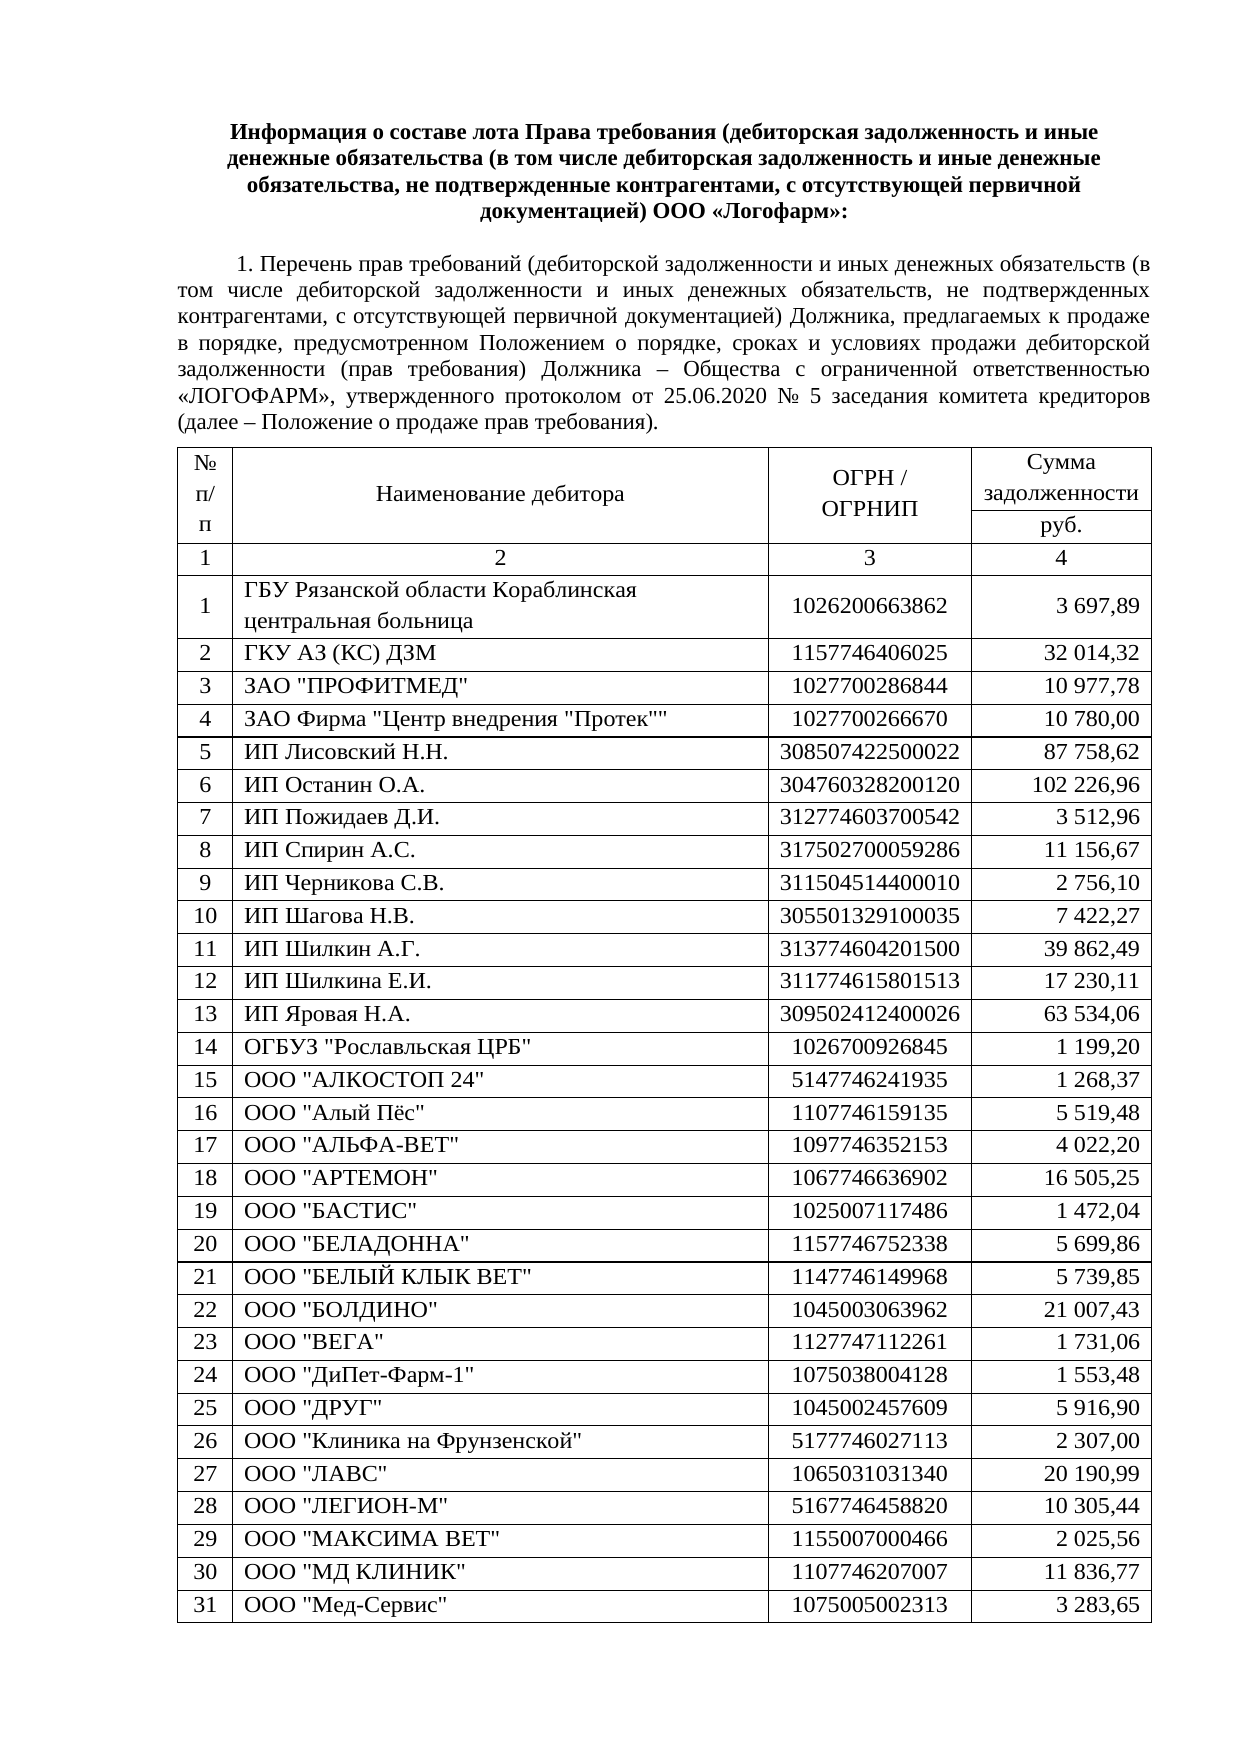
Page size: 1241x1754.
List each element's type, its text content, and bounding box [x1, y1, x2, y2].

table_cell 317502700059286 [769, 836, 971, 868]
table_cell ИП Пожидаев Д.И. [233, 803, 768, 835]
table_cell 87 758,62 [972, 738, 1151, 769]
table_cell 15 [178, 1066, 232, 1097]
table_cell 1 [178, 576, 232, 638]
table_cell ЗАО Фирма "Центр внедрения "Протек"" [233, 705, 768, 736]
table_cell 23 [178, 1328, 232, 1360]
table_cell 26 [178, 1426, 232, 1458]
table_cell ООО "АЛЬФА-ВЕТ" [233, 1131, 768, 1163]
table_cell 1027700286844 [769, 672, 971, 703]
table_header № п/п [178, 448, 232, 542]
table_cell ООО "БОЛДИНО" [233, 1295, 768, 1327]
table_cell 5 519,48 [972, 1098, 1151, 1130]
table_cell 2 [233, 544, 768, 575]
table_cell ИП Останин О.А. [233, 770, 768, 802]
table_cell 8 [178, 836, 232, 868]
table_cell ООО "ВЕГА" [233, 1328, 768, 1360]
table_cell ГКУ АЗ (КС) ДЗМ [233, 639, 768, 671]
table_cell 13 [178, 1000, 232, 1032]
table_cell ООО "Мед-Сервис" [233, 1591, 768, 1622]
table_cell 1 268,37 [972, 1066, 1151, 1097]
table_cell 12 [178, 967, 232, 999]
table_cell 30 [178, 1558, 232, 1589]
table_cell 1 [178, 544, 232, 575]
table_cell ГБУ Рязанской области Кораблинская центральная больница [233, 576, 768, 638]
table_cell 1075005002313 [769, 1591, 971, 1622]
table_cell 31 [178, 1591, 232, 1622]
table_cell 3 697,89 [972, 576, 1151, 638]
table_cell ООО "БАСТИС" [233, 1197, 768, 1228]
table_cell 1025007117486 [769, 1197, 971, 1228]
table_cell 5 739,85 [972, 1263, 1151, 1294]
table_header Сумма задолженности [972, 448, 1151, 509]
table_cell 20 190,99 [972, 1459, 1151, 1491]
table_cell 22 [178, 1295, 232, 1327]
table_cell ЗАО "ПРОФИТМЕД" [233, 672, 768, 703]
table_cell 27 [178, 1459, 232, 1491]
table_cell 63 534,06 [972, 1000, 1151, 1032]
table_cell 1 472,04 [972, 1197, 1151, 1228]
table_cell 32 014,32 [972, 639, 1151, 671]
table_cell ООО "Клиника на Фрунзенской" [233, 1426, 768, 1458]
table_cell 1155007000466 [769, 1525, 971, 1557]
table_cell 1067746636902 [769, 1164, 971, 1196]
table_cell 311504514400010 [769, 869, 971, 900]
table_cell 11 [178, 934, 232, 966]
table_cell 21 [178, 1263, 232, 1294]
table_cell 3 [178, 672, 232, 703]
table_cell 20 [178, 1230, 232, 1261]
table_cell 16 505,25 [972, 1164, 1151, 1196]
table_cell 1026700926845 [769, 1033, 971, 1064]
table_cell ИП Черникова С.В. [233, 869, 768, 900]
table_cell 1045003063962 [769, 1295, 971, 1327]
table_cell 19 [178, 1197, 232, 1228]
table_cell 7 [178, 803, 232, 835]
table_cell ООО "БЕЛАДОННА" [233, 1230, 768, 1261]
table_header ОГРН / ОГРНИП [769, 448, 971, 542]
table_cell 10 [178, 901, 232, 933]
table_cell 1147746149968 [769, 1263, 971, 1294]
table_header Наименование дебитора [233, 448, 768, 542]
table_cell 2 [178, 639, 232, 671]
table_cell 11 836,77 [972, 1558, 1151, 1589]
table_cell 29 [178, 1525, 232, 1557]
table_cell 1127747112261 [769, 1328, 971, 1360]
table_cell 1 731,06 [972, 1328, 1151, 1360]
table_cell 2 307,00 [972, 1426, 1151, 1458]
table_cell ИП Яровая Н.А. [233, 1000, 768, 1032]
table_cell ООО "АРТЕМОН" [233, 1164, 768, 1196]
table_cell ИП Шагова Н.В. [233, 901, 768, 933]
table_cell 1107746207007 [769, 1558, 971, 1589]
table_cell 1 553,48 [972, 1361, 1151, 1393]
table_cell 28 [178, 1492, 232, 1524]
table_cell 308507422500022 [769, 738, 971, 769]
table_cell 2 756,10 [972, 869, 1151, 900]
table_cell ИП Шилкин А.Г. [233, 934, 768, 966]
table_cell ИП Шилкина Е.И. [233, 967, 768, 999]
table_cell 4 [178, 705, 232, 736]
table_cell 10 977,78 [972, 672, 1151, 703]
table_cell 5 [178, 738, 232, 769]
table_cell ООО "ЛЕГИОН-М" [233, 1492, 768, 1524]
table_cell 6 [178, 770, 232, 802]
table_cell 1 199,20 [972, 1033, 1151, 1064]
table_cell 18 [178, 1164, 232, 1196]
table_cell 4 022,20 [972, 1131, 1151, 1163]
table_cell 1097746352153 [769, 1131, 971, 1163]
table_cell 313774604201500 [769, 934, 971, 966]
table_cell 1026200663862 [769, 576, 971, 638]
table_cell 25 [178, 1394, 232, 1425]
table_cell 3 283,65 [972, 1591, 1151, 1622]
table_cell 21 007,43 [972, 1295, 1151, 1327]
table_cell 11 156,67 [972, 836, 1151, 868]
table_cell 3 [769, 544, 971, 575]
table_cell 309502412400026 [769, 1000, 971, 1032]
table_cell 14 [178, 1033, 232, 1064]
table_cell 312774603700542 [769, 803, 971, 835]
table_cell 17 [178, 1131, 232, 1163]
table_cell ООО "БЕЛЫЙ КЛЫК ВЕТ" [233, 1263, 768, 1294]
table_cell 1065031031340 [769, 1459, 971, 1491]
table_cell 16 [178, 1098, 232, 1130]
table_cell ООО "ДиПет-Фарм-1" [233, 1361, 768, 1393]
table_cell 5 916,90 [972, 1394, 1151, 1425]
table_cell 1157746406025 [769, 639, 971, 671]
table_cell 5177746027113 [769, 1426, 971, 1458]
table_cell 1107746159135 [769, 1098, 971, 1130]
table_cell 7 422,27 [972, 901, 1151, 933]
table_cell ООО "МАКСИМА ВЕТ" [233, 1525, 768, 1557]
table_cell 17 230,11 [972, 967, 1151, 999]
table_cell ООО "МД КЛИНИК" [233, 1558, 768, 1589]
table_cell ОГБУЗ "Рославльская ЦРБ" [233, 1033, 768, 1064]
table_cell ООО "ДРУГ" [233, 1394, 768, 1425]
table_cell 2 025,56 [972, 1525, 1151, 1557]
text 1. Перечень прав требований (дебиторской задолженности и иных денежных обязательств (в том числе дебиторской задолженности и иных денежных обязательств, не подтвержденных контрагентами, с отсутствующей первичной документацией) Должника, предлагаемых к продаже в порядке, предусмотренном Положением о порядке, сроках и условиях продажи дебиторской задолженности (прав требования) Должника – Общества с ограниченной ответственностью «ЛОГОФАРМ», утвержденного протоколом от 25.06.2020 № 5 заседания комитета кредиторов (далее – Положение о продаже прав требования). [177, 250, 1152, 434]
table_cell 3 512,96 [972, 803, 1151, 835]
table_cell 9 [178, 869, 232, 900]
table_cell 5147746241935 [769, 1066, 971, 1097]
table_cell 1027700266670 [769, 705, 971, 736]
table_cell руб. [972, 511, 1151, 542]
table_cell 39 862,49 [972, 934, 1151, 966]
table_cell 5 699,86 [972, 1230, 1151, 1261]
table_cell 5167746458820 [769, 1492, 971, 1524]
table_cell 102 226,96 [972, 770, 1151, 802]
table_cell ООО "ЛАВС" [233, 1459, 768, 1491]
table_cell 1157746752338 [769, 1230, 971, 1261]
table_cell ИП Лисовский Н.Н. [233, 738, 768, 769]
table_cell ИП Спирин А.С. [233, 836, 768, 868]
table_cell 305501329100035 [769, 901, 971, 933]
table_cell 24 [178, 1361, 232, 1393]
table_cell 311774615801513 [769, 967, 971, 999]
table_cell 10 780,00 [972, 705, 1151, 736]
table_cell 1075038004128 [769, 1361, 971, 1393]
table_cell ООО "АЛКОСТОП 24" [233, 1066, 768, 1097]
table_cell 4 [972, 544, 1151, 575]
table_cell 1045002457609 [769, 1394, 971, 1425]
table_cell 304760328200120 [769, 770, 971, 802]
table_cell ООО "Алый Пёс" [233, 1098, 768, 1130]
table_cell 10 305,44 [972, 1492, 1151, 1524]
text Информация о составе лота Права требования (дебиторская задолженность и иные денежные обязательства (в том числе дебиторская задолженность и иные денежные обязательства, не подтвержденные контрагентами, с отсутствующей первичной документацией) ООО «Логофарм»: [188, 118, 1141, 223]
